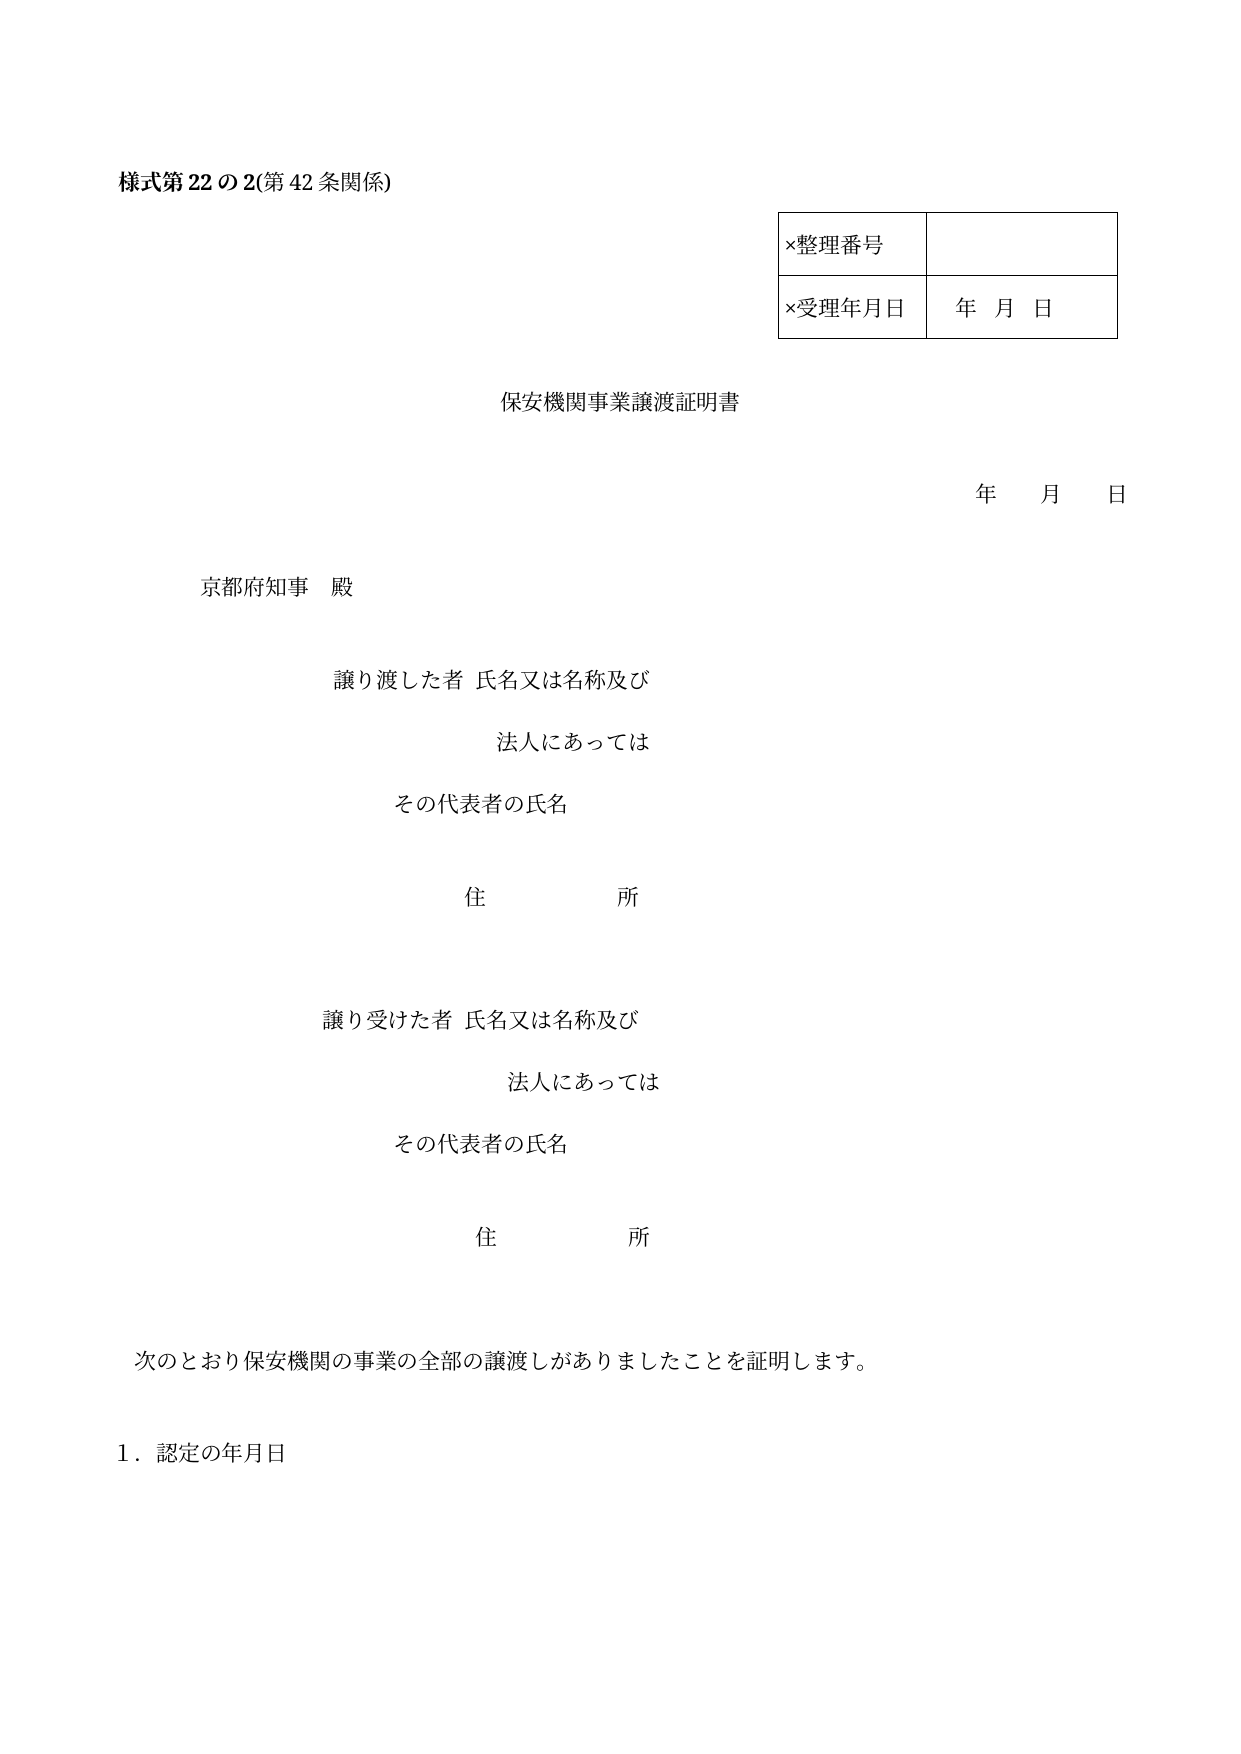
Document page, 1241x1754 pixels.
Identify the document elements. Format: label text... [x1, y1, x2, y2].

table_cell 年 月 日 [927, 276, 1117, 338]
text 次のとおり保安機関の事業の全部の譲渡しがありましたことを証明します。 [112, 1329, 1128, 1391]
text 住 所 [112, 1205, 1128, 1267]
text 保安機関事業譲渡証明書 [112, 369, 1128, 431]
text 譲り受けた者 氏名又は名称及び [112, 988, 1128, 1050]
table_header [927, 213, 1117, 275]
text 法人にあっては [112, 1050, 1128, 1112]
text その代表者の氏名 [112, 1112, 1128, 1174]
text １．認定の年月日 [112, 1421, 1128, 1483]
table_cell ×受理年月日 [779, 276, 926, 338]
text 様式第22の2(第42条関係) [112, 150, 1128, 212]
table_header ×整理番号 [779, 213, 926, 275]
text 法人にあっては [112, 710, 1128, 772]
text 譲り渡した者 氏名又は名称及び [112, 648, 1128, 710]
text 京都府知事 殿 [112, 555, 1128, 617]
text 住 所 [112, 864, 1128, 926]
text 年 月 日 [112, 462, 1128, 524]
text その代表者の氏名 [112, 772, 1128, 834]
